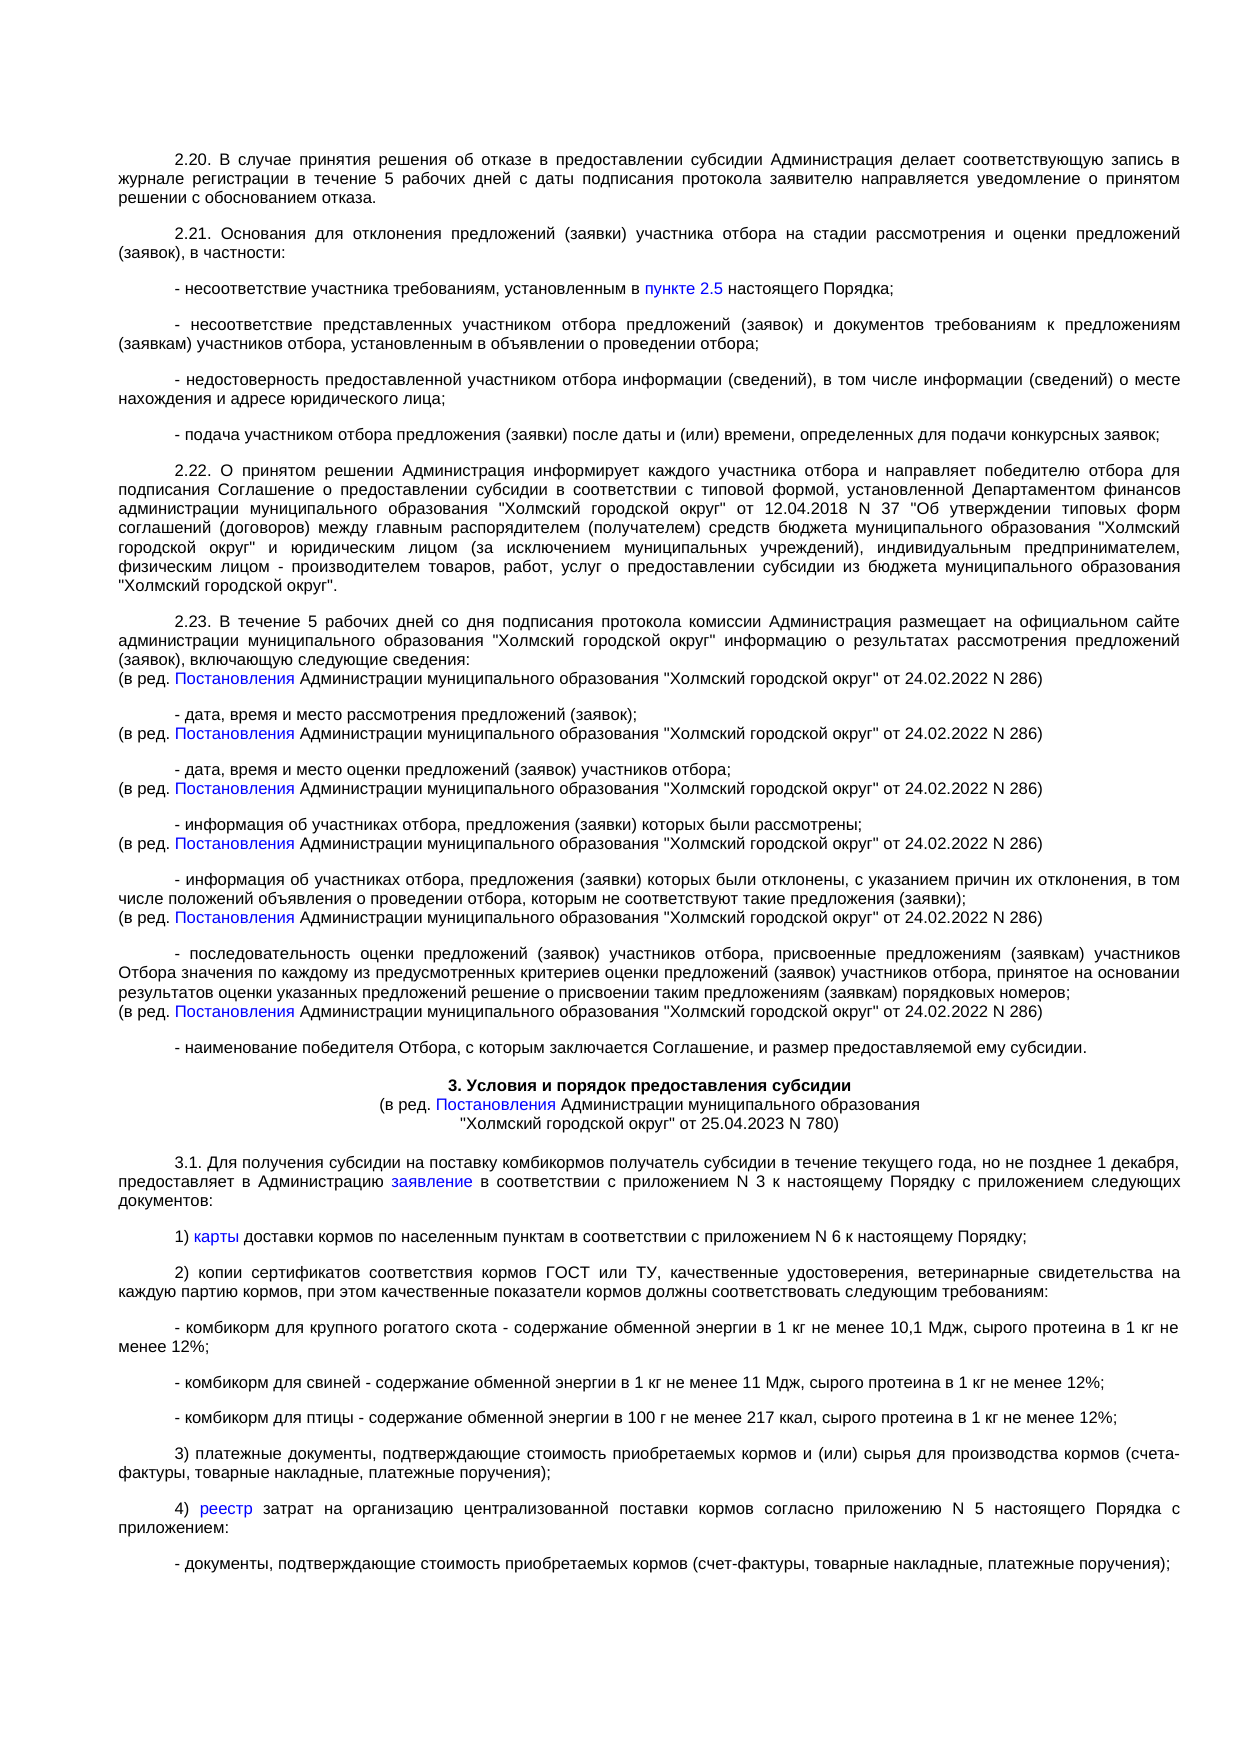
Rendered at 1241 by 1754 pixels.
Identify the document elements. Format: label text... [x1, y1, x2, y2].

text - подача участником отбора предложения (заявки) после даты и (или) времени, определенных для подачи конкурсных заявок; [118, 425, 1181, 444]
text - комбикорм для крупного рогатого скота - содержание обменной энергии в 1 кг не менее 10,1 Мдж, сырого протеина в 1 кг не менее 12%; [118, 1317, 1181, 1356]
text - несоответствие представленных участником отбора предложений (заявок) и документов требованиям к предложениям (заявкам) участников отбора, установленным в объявлении о проведении отбора; [118, 315, 1181, 353]
text (в ред. Постановления Администрации муниципального образования "Холмский городской округ" от 24.02.2022 N 286) [118, 908, 1181, 927]
text 3. Условия и порядок предоставления субсидии [118, 1076, 1181, 1095]
text (в ред. Постановления Администрации муниципального образования "Холмский городской округ" от 24.02.2022 N 286) [118, 669, 1181, 688]
text "Холмский городской округ" от 25.04.2023 N 780) [118, 1114, 1181, 1133]
text 2.23. В течение 5 рабочих дней со дня подписания протокола комиссии Администрация размещает на официальном сайте администрации муниципального образования "Холмский городской округ" информацию о результатах рассмотрения предложений (заявок), включающую следующие сведения: [118, 612, 1181, 669]
text - информация об участниках отбора, предложения (заявки) которых были отклонены, с указанием причин их отклонения, в том числе положений объявления о проведении отбора, которым не соответствуют такие предложения (заявки); [118, 870, 1181, 908]
text - последовательность оценки предложений (заявок) участников отбора, присвоенные предложениям (заявкам) участников Отбора значения по каждому из предусмотренных критериев оценки предложений (заявок) участников отбора, принятое на основании результатов оценки указанных предложений решение о присвоении таким предложениям (заявкам) порядковых номеров; [118, 944, 1181, 1002]
text - информация об участниках отбора, предложения (заявки) которых были рассмотрены; [118, 815, 1181, 834]
text (в ред. Постановления Администрации муниципального образования [118, 1095, 1181, 1114]
text - комбикорм для свиней - содержание обменной энергии в 1 кг не менее 11 Мдж, сырого протеина в 1 кг не менее 12%; [118, 1372, 1181, 1392]
text (в ред. Постановления Администрации муниципального образования "Холмский городской округ" от 24.02.2022 N 286) [118, 724, 1181, 743]
text - недостоверность предоставленной участником отбора информации (сведений), в том числе информации (сведений) о месте нахождения и адресе юридического лица; [118, 370, 1181, 408]
text 2.21. Основания для отклонения предложений (заявки) участника отбора на стадии рассмотрения и оценки предложений (заявок), в частности: [118, 224, 1181, 262]
text 4) реестр затрат на организацию централизованной поставки кормов согласно приложению N 5 настоящего Порядка с приложением: [118, 1499, 1181, 1537]
text 1) карты доставки кормов по населенным пунктам в соответствии с приложением N 6 к настоящему Порядку; [118, 1227, 1181, 1246]
text 3) платежные документы, подтверждающие стоимость приобретаемых кормов и (или) сырья для производства кормов (счета-фактуры, товарные накладные, платежные поручения); [118, 1444, 1181, 1482]
text - несоответствие участника требованиям, установленным в пункте 2.5 настоящего Порядка; [118, 279, 1181, 298]
text 3.1. Для получения субсидии на поставку комбикормов получатель субсидии в течение текущего года, но не позднее 1 декабря, предоставляет в Администрацию заявление в соответствии с приложением N 3 к настоящему Порядку с приложением следующих документов: [118, 1152, 1181, 1210]
text - комбикорм для птицы - содержание обменной энергии в 100 г не менее 217 ккал, сырого протеина в 1 кг не менее 12%; [118, 1408, 1181, 1427]
text (в ред. Постановления Администрации муниципального образования "Холмский городской округ" от 24.02.2022 N 286) [118, 1002, 1181, 1021]
text - дата, время и место оценки предложений (заявок) участников отбора; [118, 760, 1181, 779]
text 2.20. В случае принятия решения об отказе в предоставлении субсидии Администрация делает соответствующую запись в журнале регистрации в течение 5 рабочих дней с даты подписания протокола заявителю направляется уведомление о принятом решении с обоснованием отказа. [118, 150, 1181, 207]
text 2) копии сертификатов соответствия кормов ГОСТ или ТУ, качественные удостоверения, ветеринарные свидетельства на каждую партию кормов, при этом качественные показатели кормов должны соответствовать следующим требованиям: [118, 1262, 1181, 1301]
text - документы, подтверждающие стоимость приобретаемых кормов (счет-фактуры, товарные накладные, платежные поручения); [118, 1554, 1181, 1573]
text - дата, время и место рассмотрения предложений (заявок); [118, 705, 1181, 724]
text - наименование победителя Отбора, с которым заключается Соглашение, и размер предоставляемой ему субсидии. [118, 1037, 1181, 1057]
text (в ред. Постановления Администрации муниципального образования "Холмский городской округ" от 24.02.2022 N 286) [118, 779, 1181, 798]
text 2.22. О принятом решении Администрация информирует каждого участника отбора и направляет победителю отбора для подписания Соглашение о предоставлении субсидии в соответствии с типовой формой, установленной Департаментом финансов администрации муниципального образования "Холмский городской округ" от 12.04.2018 N 37 "Об утверждении типовых форм соглашений (договоров) между главным распорядителем (получателем) средств бюджета муниципального образования "Холмский городской округ" и юридическим лицом (за исключением муниципальных учреждений), индивидуальным предпринимателем, физическим лицом - производителем товаров, работ, услуг о предоставлении субсидии из бюджета муниципального образования "Холмский городской округ". [118, 461, 1181, 595]
text (в ред. Постановления Администрации муниципального образования "Холмский городской округ" от 24.02.2022 N 286) [118, 834, 1181, 853]
